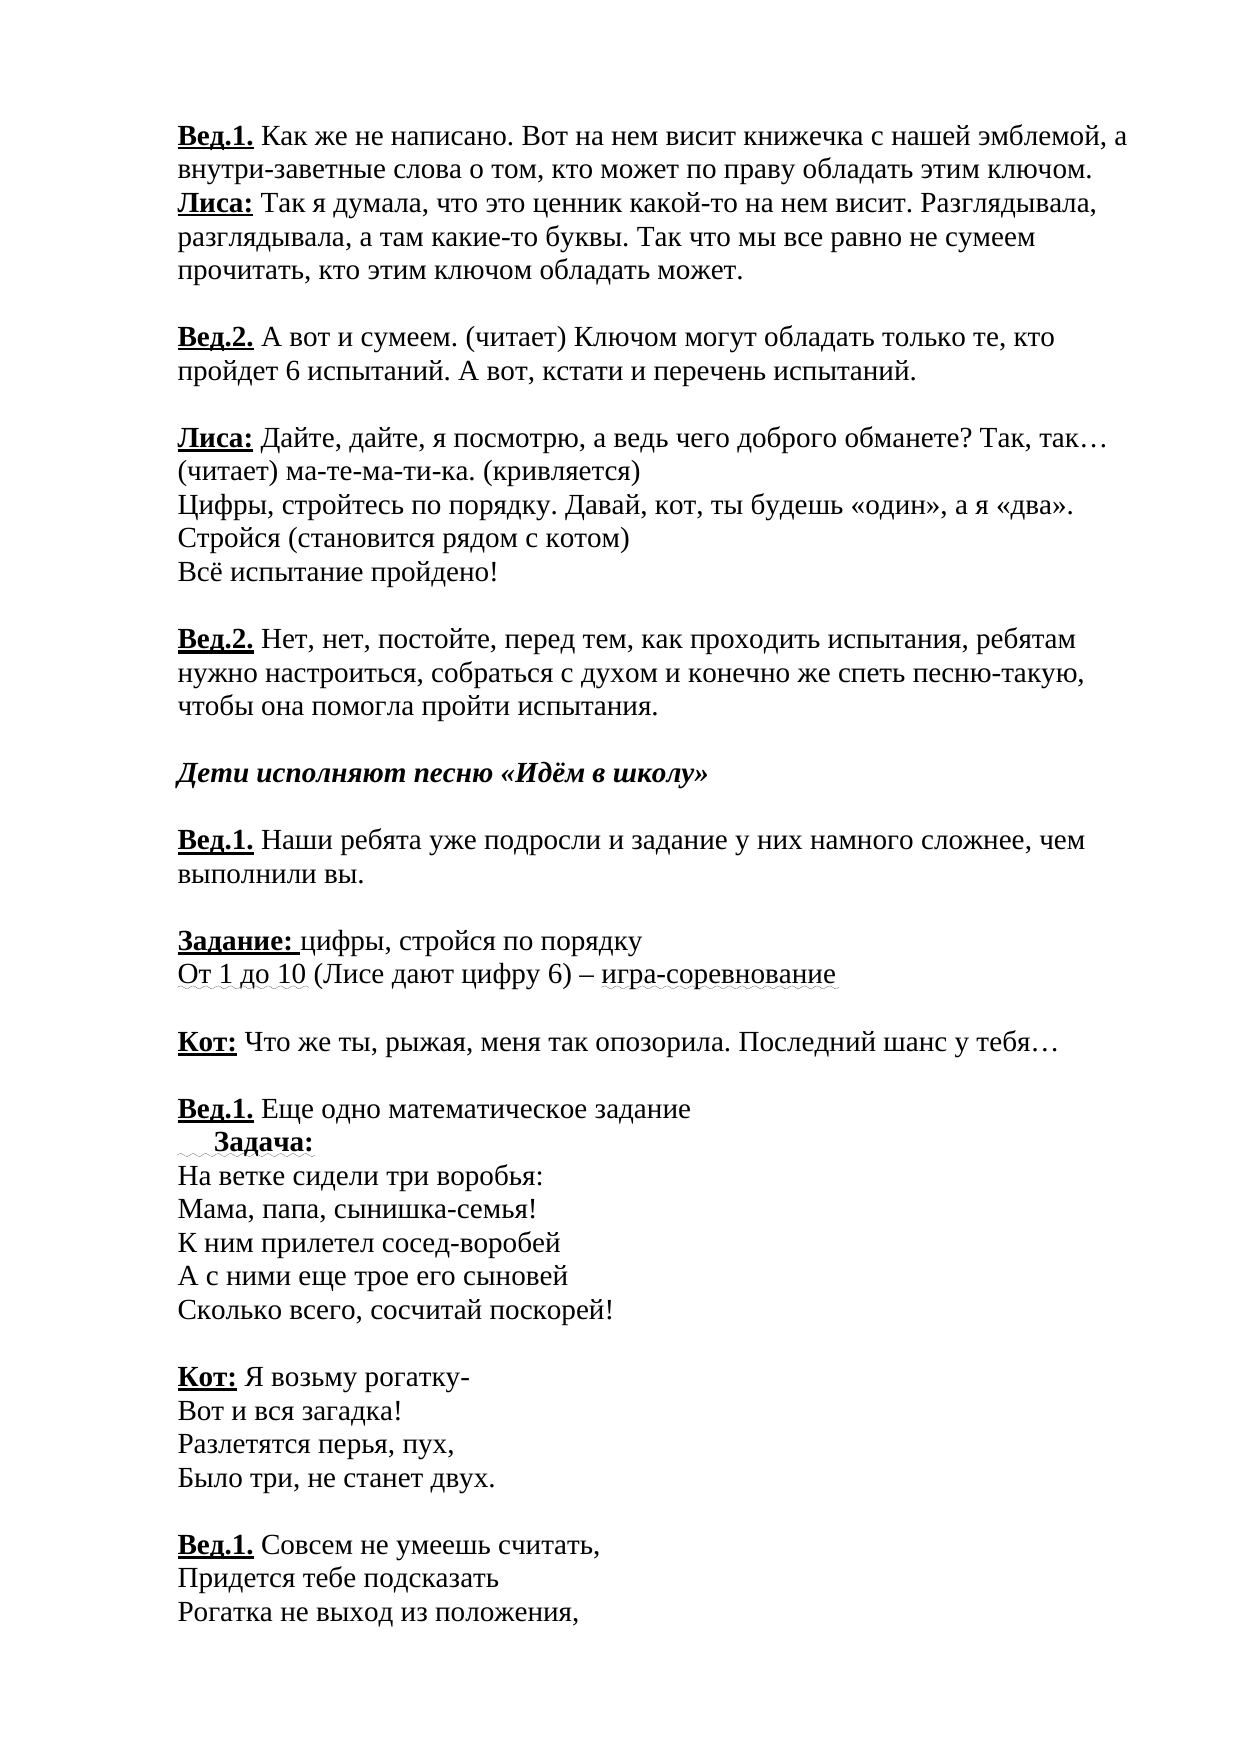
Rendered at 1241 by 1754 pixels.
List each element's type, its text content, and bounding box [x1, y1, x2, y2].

text Вот и вся загадка! [177, 1393, 1152, 1426]
text Вед.1. Еще одно математическое задание [177, 1091, 1152, 1124]
text Придется тебе подсказать [177, 1560, 1152, 1594]
text Вед.2. А вот и сумеем. (читает) Ключом могут обладать только те, кто пройдет 6 испытаний. А вот, кстати и перечень испытаний. [177, 319, 1152, 386]
text От 1 до 10 (Лисе дают цифру 6) – игра-соревнование [177, 957, 1152, 990]
text Задача: [177, 1124, 1152, 1158]
text Цифры, стройтесь по порядку. Давай, кот, ты будешь «один», а я «два». Стройся (становится рядом с котом) [177, 487, 1152, 554]
text А с ними еще трое его сыновей [177, 1258, 1152, 1292]
text Всё испытание пройдено! [177, 554, 1152, 588]
text Мама, папа, сынишка-семья! [177, 1191, 1152, 1225]
text Рогатка не выход из положения, [177, 1594, 1152, 1627]
text К ним прилетел сосед-воробей [177, 1225, 1152, 1258]
text Разлетятся перья, пух, [177, 1426, 1152, 1460]
text Кот: Я возьму рогатку- [177, 1359, 1152, 1393]
text Сколько всего, сосчитай поскорей! [177, 1292, 1152, 1326]
text Вед.1. Как же не написано. Вот на нем висит книжечка с нашей эмблемой, а внутри-заветные слова о том, кто может по праву обладать этим ключом. [177, 118, 1152, 185]
text Задание: цифры, стройся по порядку [177, 923, 1152, 957]
text Вед.1. Совсем не умеешь считать, [177, 1527, 1152, 1560]
text Вед.1. Наши ребята уже подросли и задание у них намного сложнее, чем выполнили вы. [177, 822, 1152, 889]
text На ветке сидели три воробья: [177, 1158, 1152, 1191]
text Было три, не станет двух. [177, 1460, 1152, 1493]
text Вед.2. Нет, нет, постойте, перед тем, как проходить испытания, ребятам нужно настроиться, собраться с духом и конечно же спеть песню-такую, чтобы она помогла пройти испытания. [177, 621, 1152, 722]
text Кот: Что же ты, рыжая, меня так опозорила. Последний шанс у тебя… [177, 1024, 1152, 1057]
text Лиса: Дайте, дайте, я посмотрю, а ведь чего доброго обманете? Так, так…(читает) ма-те-ма-ти-ка. (кривляется) [177, 420, 1152, 487]
text Лиса: Так я думала, что это ценник какой-то на нем висит. Разглядывала, разглядывала, а там какие-то буквы. Так что мы все равно не сумеем прочитать, кто этим ключом обладать может. [177, 185, 1152, 286]
text Дети исполняют песню «Идём в школу» [177, 755, 1152, 789]
